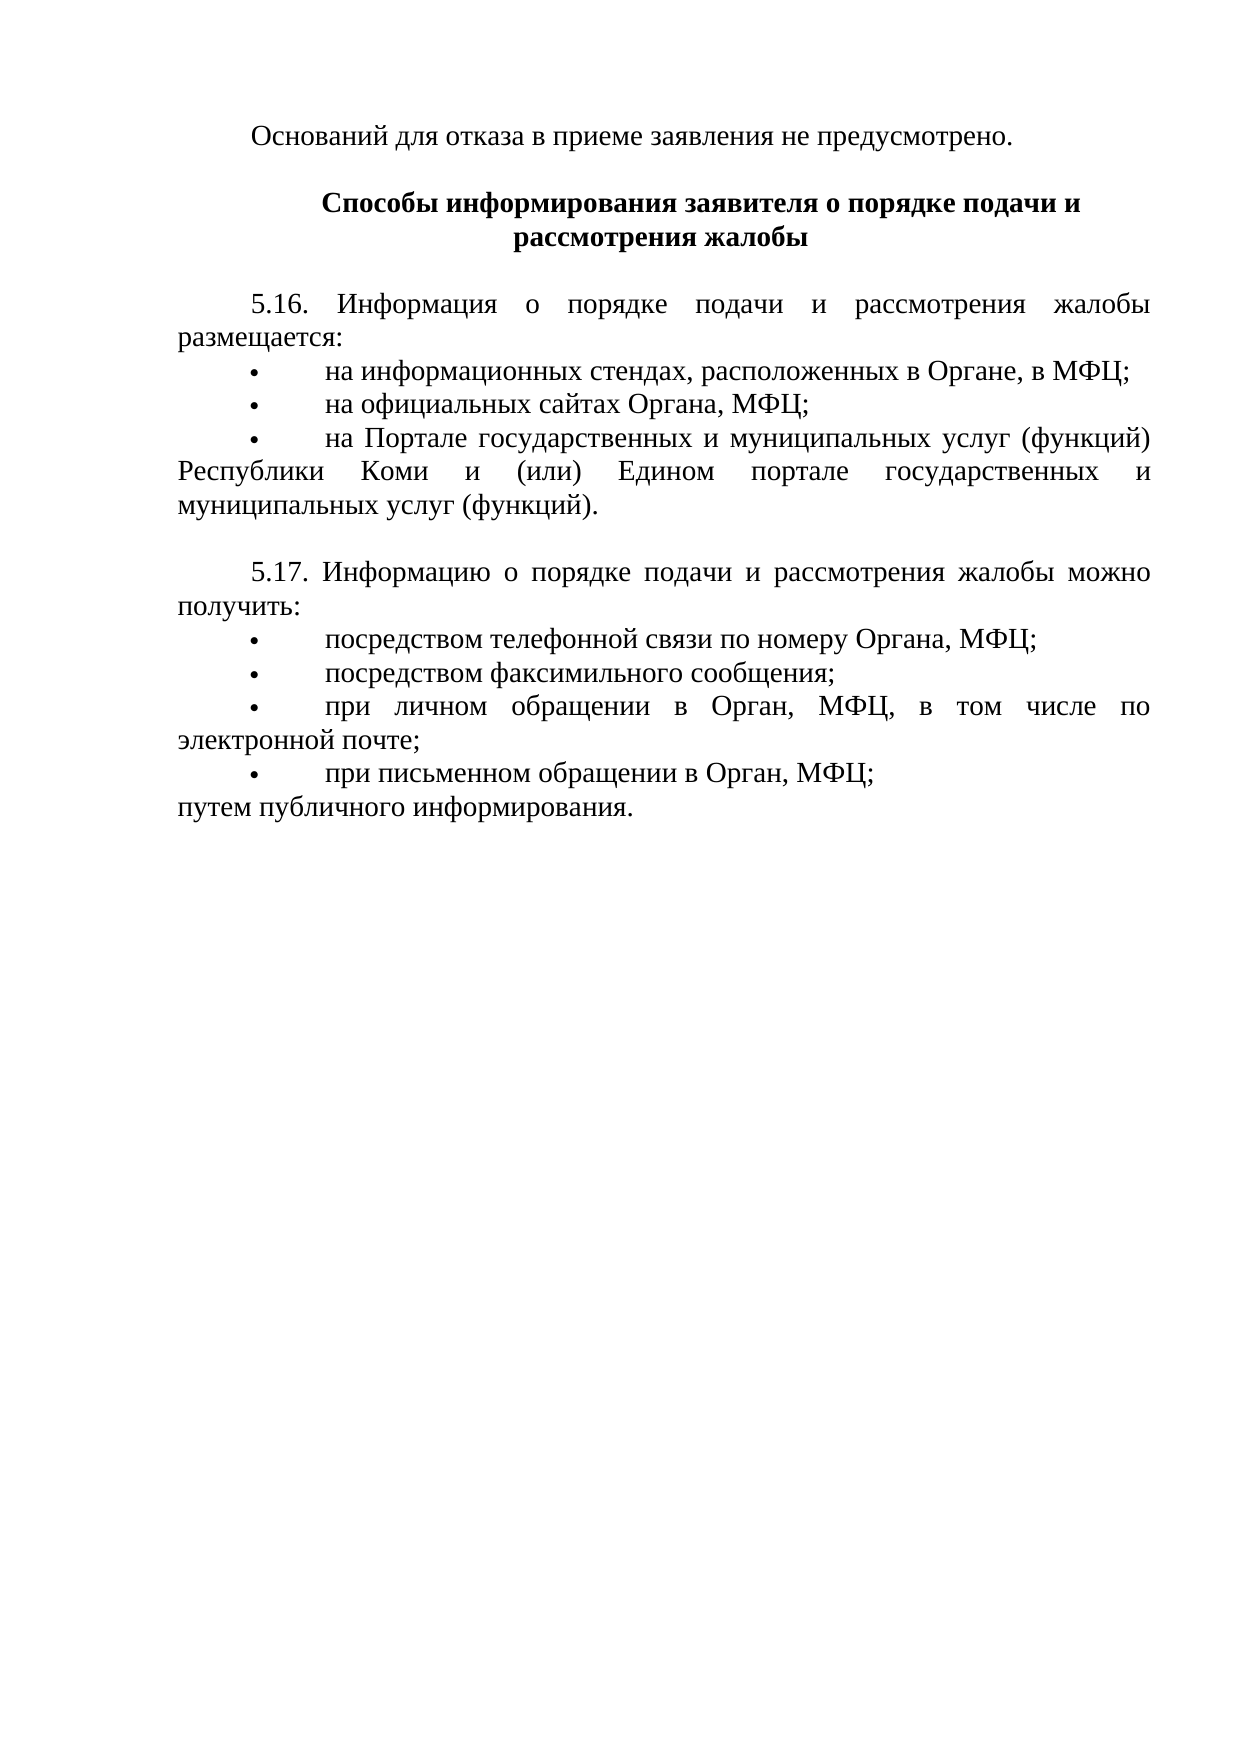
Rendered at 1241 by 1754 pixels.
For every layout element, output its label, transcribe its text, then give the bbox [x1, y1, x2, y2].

text Способы информирования заявителя о порядке подачи и рассмотрения жалобы [177, 185, 1152, 252]
text путем публичного информирования. [177, 789, 1152, 822]
list посредством телефонной связи по номеру Органа, МФЦ; [177, 621, 1152, 655]
text Оснований для отказа в приеме заявления не предусмотрено. [177, 118, 1152, 152]
list на информационных стендах, расположенных в Органе, в МФЦ; [177, 353, 1152, 386]
list на Портале государственных и муниципальных услуг (функций) Республики Коми и (или) Едином портале государственных и муниципальных услуг (функций). [177, 420, 1152, 521]
list при личном обращении в Орган, МФЦ, в том числе по электронной почте; [177, 688, 1152, 755]
text 5.17. Информацию о порядке подачи и рассмотрения жалобы можно получить: [177, 554, 1152, 621]
list при письменном обращении в Орган, МФЦ; [177, 755, 1152, 789]
list на официальных сайтах Органа, МФЦ; [177, 386, 1152, 420]
text 5.16. Информация о порядке подачи и рассмотрения жалобы размещается: [177, 286, 1152, 353]
list посредством факсимильного сообщения; [177, 655, 1152, 688]
